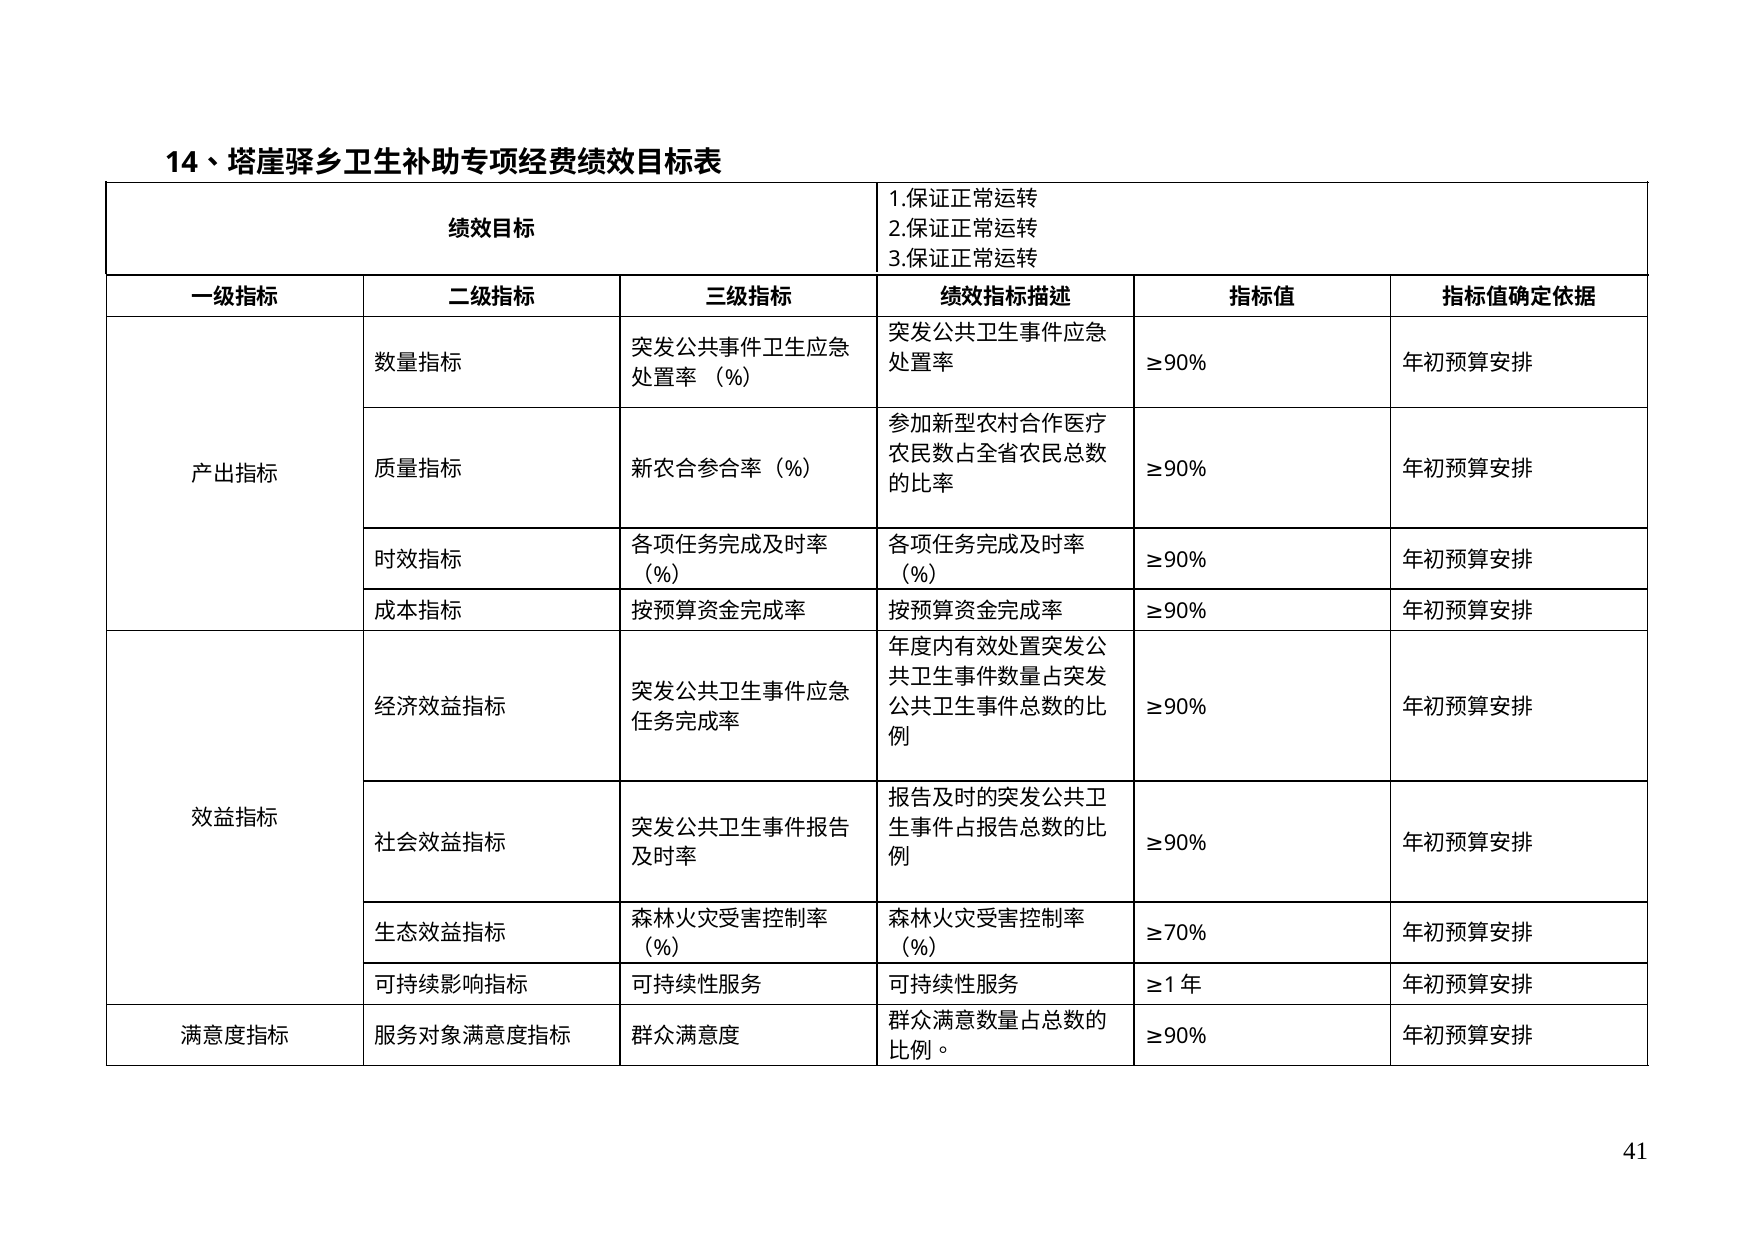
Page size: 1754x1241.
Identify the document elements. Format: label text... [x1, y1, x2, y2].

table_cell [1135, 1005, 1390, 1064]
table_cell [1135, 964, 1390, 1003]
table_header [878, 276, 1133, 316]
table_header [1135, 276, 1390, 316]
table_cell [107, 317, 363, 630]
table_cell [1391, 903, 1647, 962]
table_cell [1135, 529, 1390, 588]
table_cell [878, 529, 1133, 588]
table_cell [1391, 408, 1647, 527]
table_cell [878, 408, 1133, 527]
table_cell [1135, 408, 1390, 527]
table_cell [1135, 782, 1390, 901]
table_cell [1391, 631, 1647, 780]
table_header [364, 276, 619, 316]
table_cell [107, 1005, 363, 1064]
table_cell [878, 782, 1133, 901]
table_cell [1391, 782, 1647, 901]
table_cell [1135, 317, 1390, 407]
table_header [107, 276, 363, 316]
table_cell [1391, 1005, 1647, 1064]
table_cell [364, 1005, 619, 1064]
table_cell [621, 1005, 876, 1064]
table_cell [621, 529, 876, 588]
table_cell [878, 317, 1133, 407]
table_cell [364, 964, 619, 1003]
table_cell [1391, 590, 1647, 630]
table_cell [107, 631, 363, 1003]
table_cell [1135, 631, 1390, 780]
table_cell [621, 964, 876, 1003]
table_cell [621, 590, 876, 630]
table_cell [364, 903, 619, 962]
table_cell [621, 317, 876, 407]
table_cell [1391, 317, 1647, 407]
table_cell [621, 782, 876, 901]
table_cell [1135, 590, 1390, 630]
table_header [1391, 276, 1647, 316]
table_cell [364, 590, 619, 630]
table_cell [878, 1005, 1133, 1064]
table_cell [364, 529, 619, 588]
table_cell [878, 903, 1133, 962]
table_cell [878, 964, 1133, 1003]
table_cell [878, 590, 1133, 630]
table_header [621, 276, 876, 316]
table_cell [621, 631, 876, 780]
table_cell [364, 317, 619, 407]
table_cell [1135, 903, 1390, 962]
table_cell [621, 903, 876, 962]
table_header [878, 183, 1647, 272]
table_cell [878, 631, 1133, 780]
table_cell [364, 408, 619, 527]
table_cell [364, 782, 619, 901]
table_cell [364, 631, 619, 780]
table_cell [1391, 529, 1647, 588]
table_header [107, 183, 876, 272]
text 14、塔崖驿乡卫生补助专项经费绩效目标表 [106, 142, 1648, 181]
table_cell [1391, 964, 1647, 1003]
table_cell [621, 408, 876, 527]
